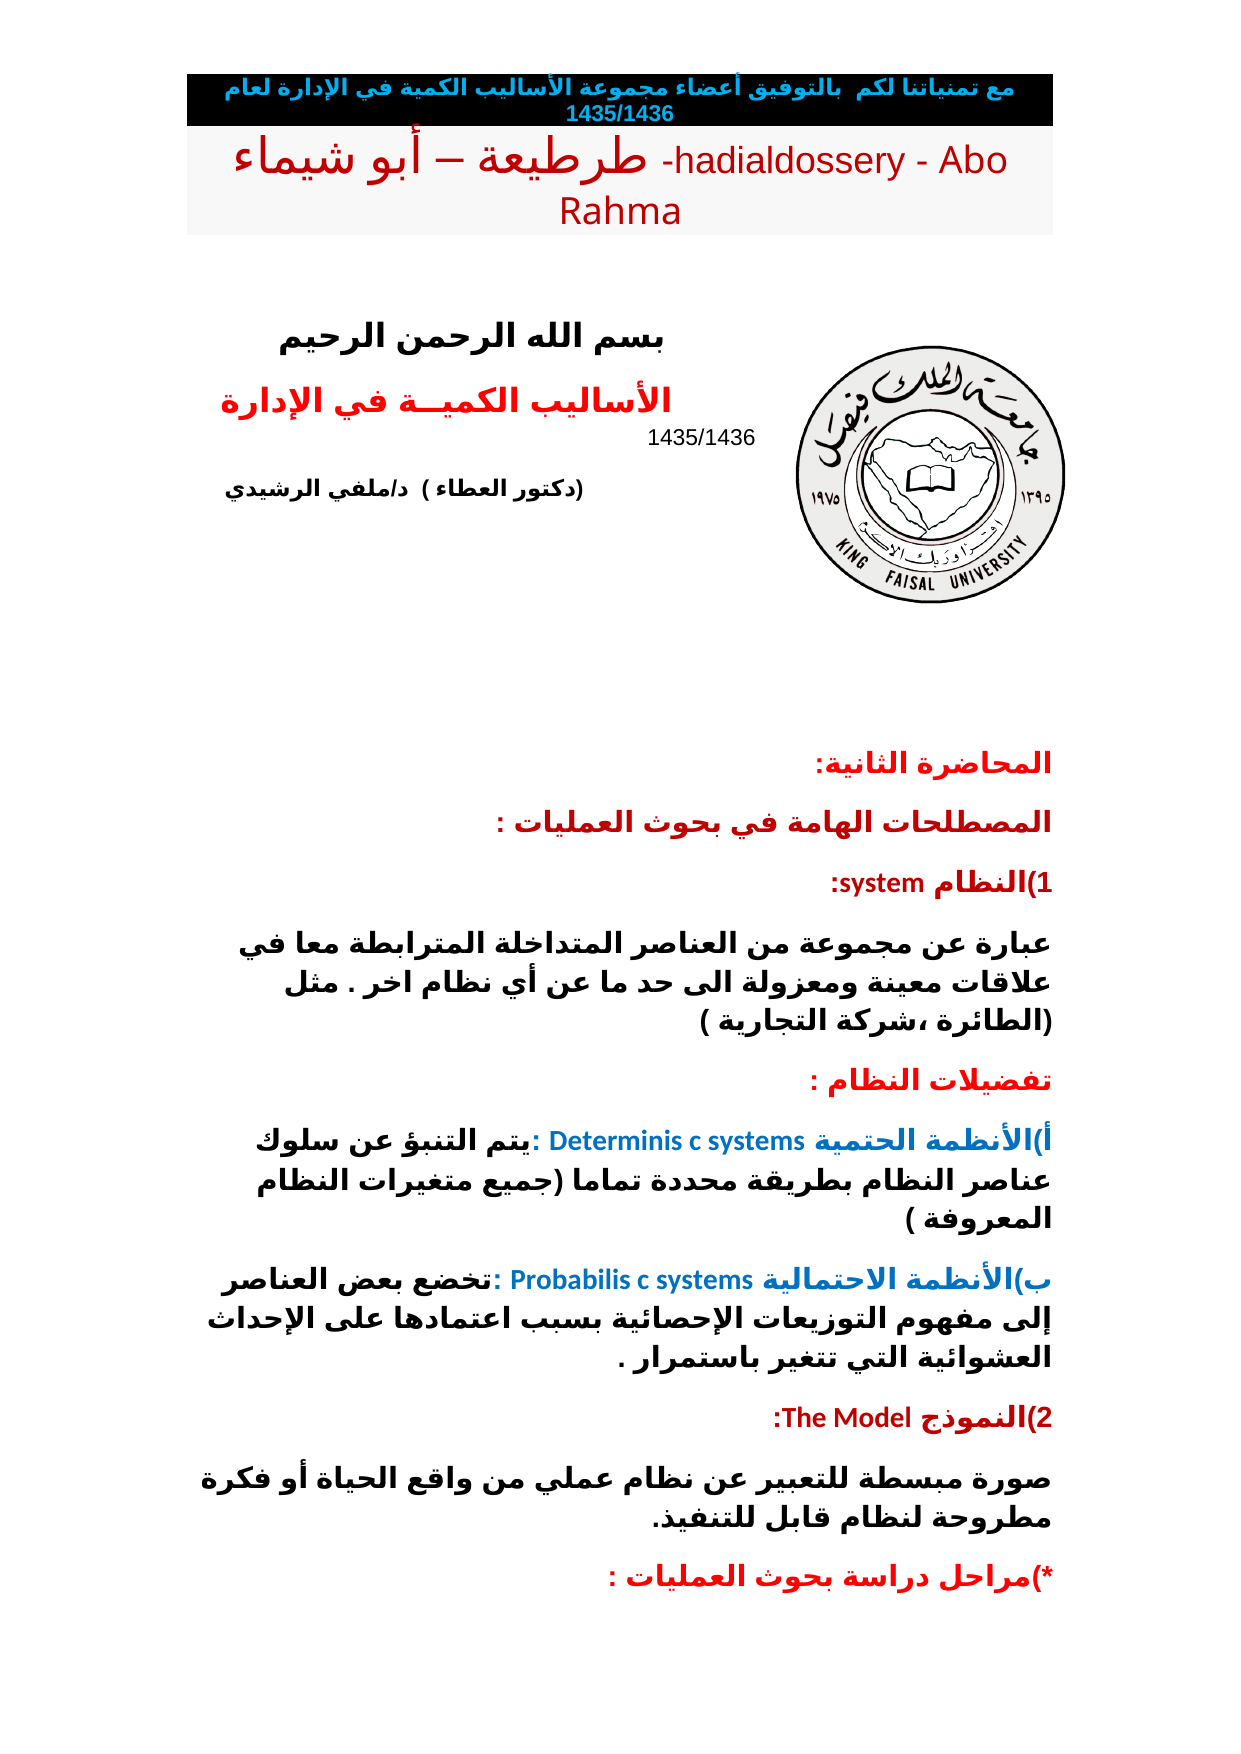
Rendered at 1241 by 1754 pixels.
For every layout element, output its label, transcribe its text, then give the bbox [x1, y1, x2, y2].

text المصطلحات الهامة في بحوث العمليات : [187, 805, 1053, 839]
text بسم الله الرحمن الرحيم [187, 316, 1053, 355]
text عبارة عن مجموعة من العناصر المتداخلة المترابطة معا في علاقات معينة ومعزولة الى حد ما عن أي نظام اخر . مثل (الطائرة ،شركة التجارية ) [187, 926, 1053, 1037]
text المحاضرة الثانية: [187, 746, 1053, 779]
text ب)الأنظمة الاحتمالية Probabilis c systems :تخضع بعض العناصر إلى مفهوم التوزيعات الإحصائية بسبب اعتمادها على الإحداث العشوائية التي تتغير باستمرار . [187, 1261, 1053, 1373]
text الأساليب الكميــة في الإدارة1435/1436 [187, 381, 791, 450]
text (دكتور العطاء ) د/ملفي الرشيدي [187, 475, 791, 501]
text 2)النموذج The Model: [187, 1399, 1053, 1435]
text تفضيلات النظام : [187, 1063, 1053, 1096]
text 1)النظام system: [187, 864, 1053, 900]
text أ)الأنظمة الحتمية Determinis c systems :يتم التنبؤ عن سلوك عناصر النظام بطريقة محددة تماما (جميع متغيرات النظام المعروفة ) [187, 1122, 1053, 1235]
text *)مراحل دراسة بحوث العمليات : [187, 1559, 1053, 1592]
text صورة مبسطة للتعبير عن نظام عملي من واقع الحياة أو فكرة مطروحة لنظام قابل للتنفيذ. [187, 1461, 1053, 1533]
picture [791, 341, 1070, 608]
